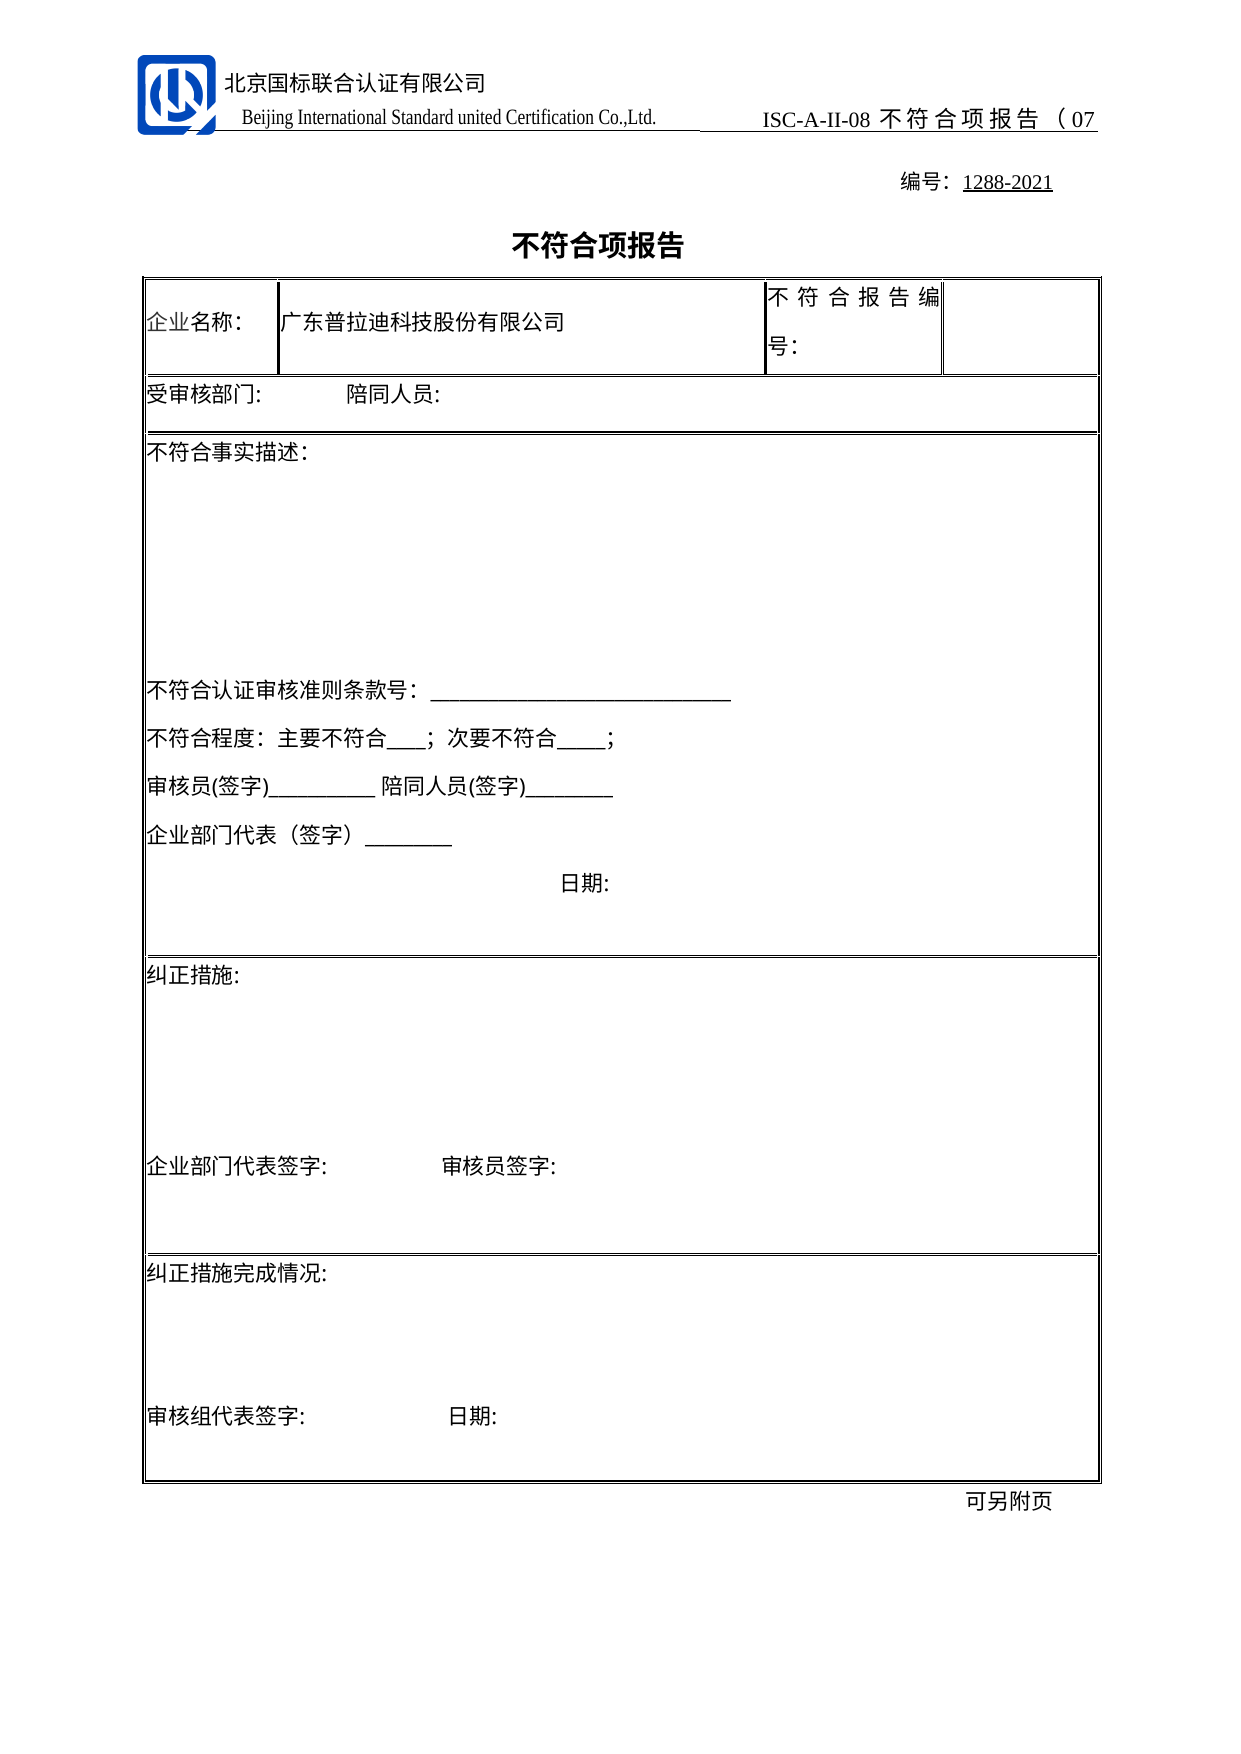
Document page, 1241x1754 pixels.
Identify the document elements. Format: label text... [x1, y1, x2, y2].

text 可另附页 [144, 1484, 1053, 1516]
table_cell 纠正措施完成情况: 审核组代表签字: 日期: [146, 1253, 1099, 1480]
table_header 企业名称： [146, 278, 278, 373]
table_header [943, 280, 1098, 373]
picture [137, 55, 216, 135]
table_header 广东普拉迪科技股份有限公司 [278, 280, 765, 373]
text 编号：1288-2021 [144, 164, 1053, 196]
table_cell 受审核部门: 陪同人员: [146, 374, 1099, 431]
table_header 不符合报告编号： [765, 280, 943, 373]
table_cell 不符合事实描述： 不符合认证审核准则条款号：_______________________________ 不符合程度：主要不符合____；次要不符合_____； 审核员(签字)___________ 陪同人员(签字)_________ 企业部门代表（签字）_________ 日期: [146, 431, 1099, 955]
table_cell 纠正措施: 企业部门代表签字: 审核员签字: [144, 955, 1100, 1252]
text 不符合项报告 [144, 211, 1053, 276]
